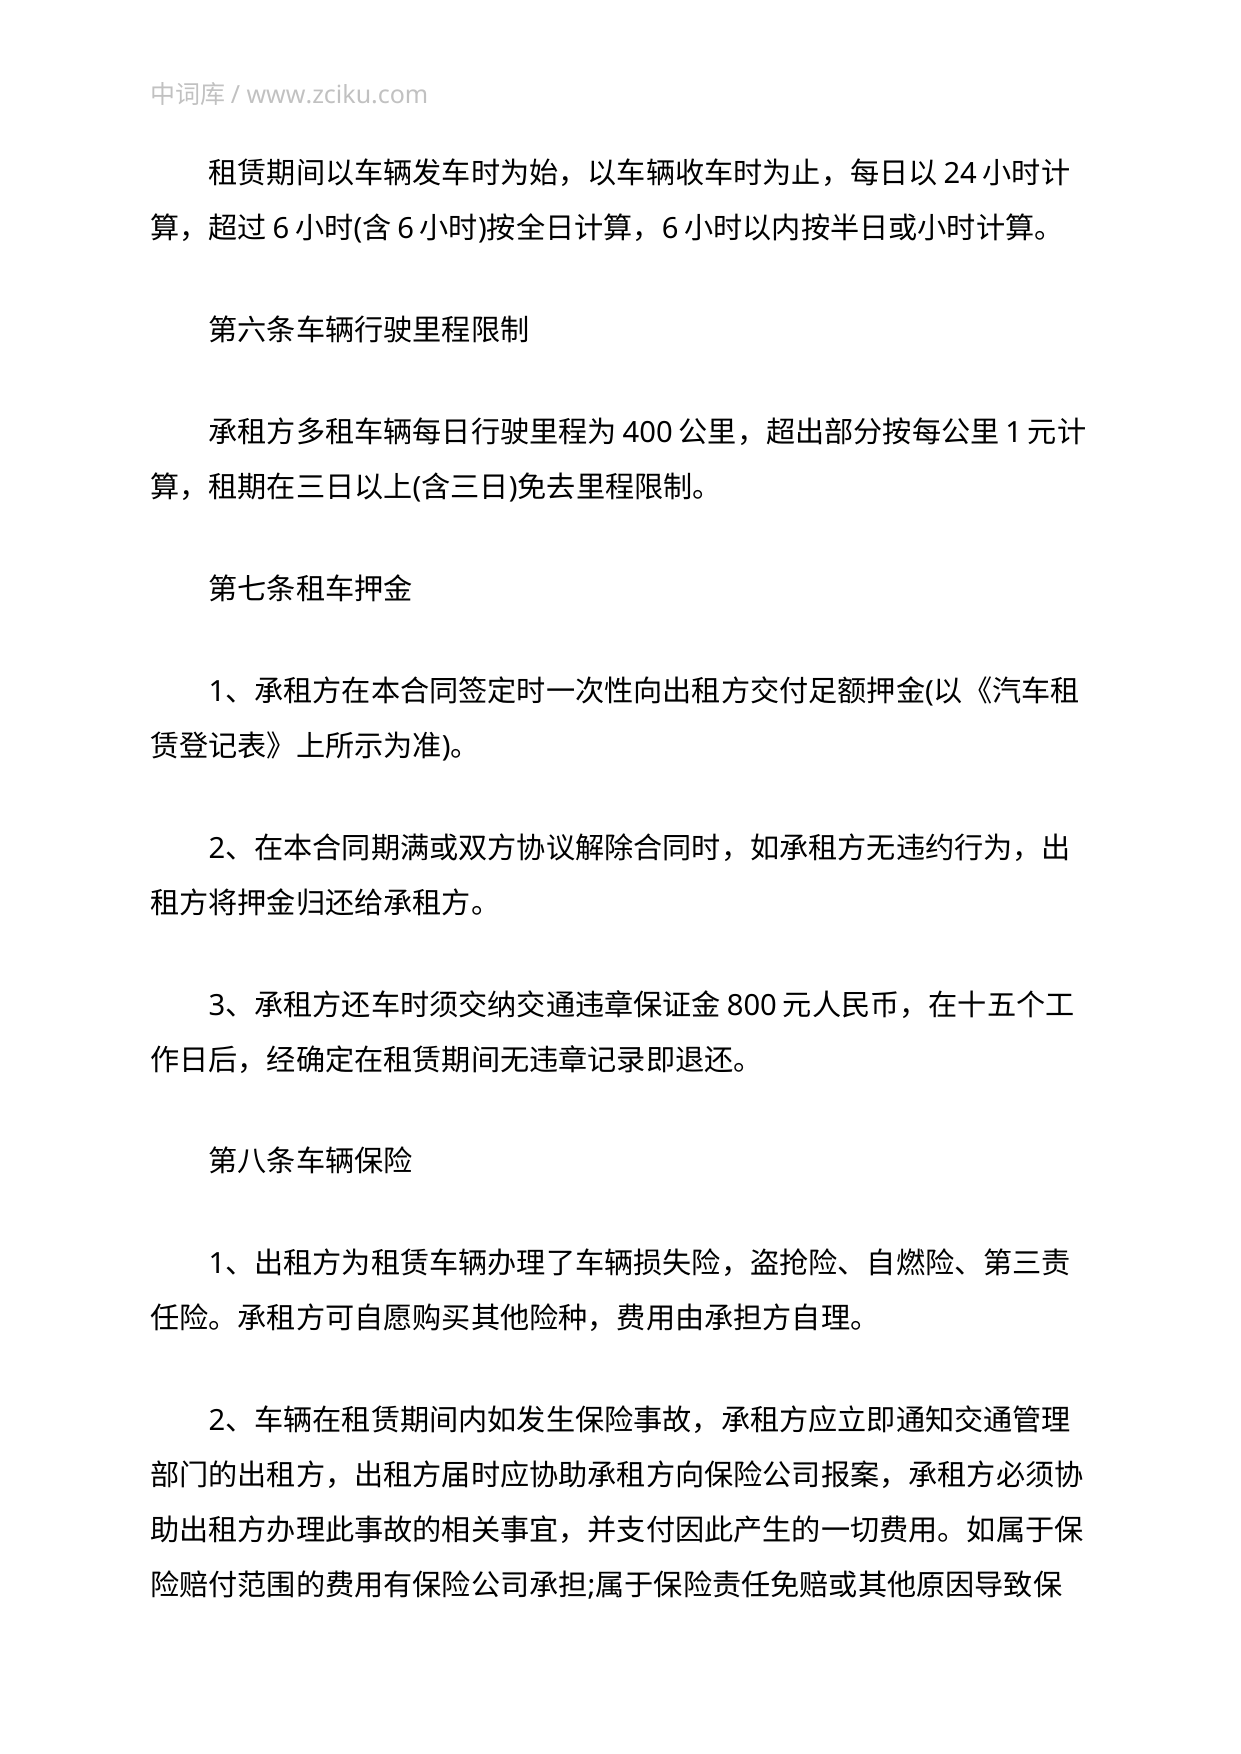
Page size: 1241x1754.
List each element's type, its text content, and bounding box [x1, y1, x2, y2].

text 1、承租方在本合同签定时一次性向出租方交付足额押金(以《汽车租赁登记表》上所示为准)。 [150, 667, 1090, 765]
text 承租方多租车辆每日行驶里程为400公里，超出部分按每公里1元计算，租期在三日以上(含三日)免去里程限制。 [150, 409, 1090, 506]
text 第八条车辆保险 [150, 1138, 1090, 1180]
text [150, 1397, 1090, 1604]
text 第七条租车押金 [150, 566, 1090, 608]
text 租赁期间以车辆发车时为始，以车辆收车时为止，每日以24小时计算，超过6小时(含6小时)按全日计算，6小时以内按半日或小时计算。 [150, 150, 1090, 247]
text 2、在本合同期满或双方协议解除合同时，如承租方无违约行为，出租方将押金归还给承租方。 [150, 824, 1090, 922]
text 1、出租方为租赁车辆办理了车辆损失险，盗抢险、自燃险、第三责任险。承租方可自愿购买其他险种，费用由承担方自理。 [150, 1240, 1090, 1337]
text 3、承租方还车时须交纳交通违章保证金800元人民币，在十五个工作日后，经确定在租赁期间无违章记录即退还。 [150, 981, 1090, 1078]
text 第六条车辆行驶里程限制 [150, 307, 1090, 349]
